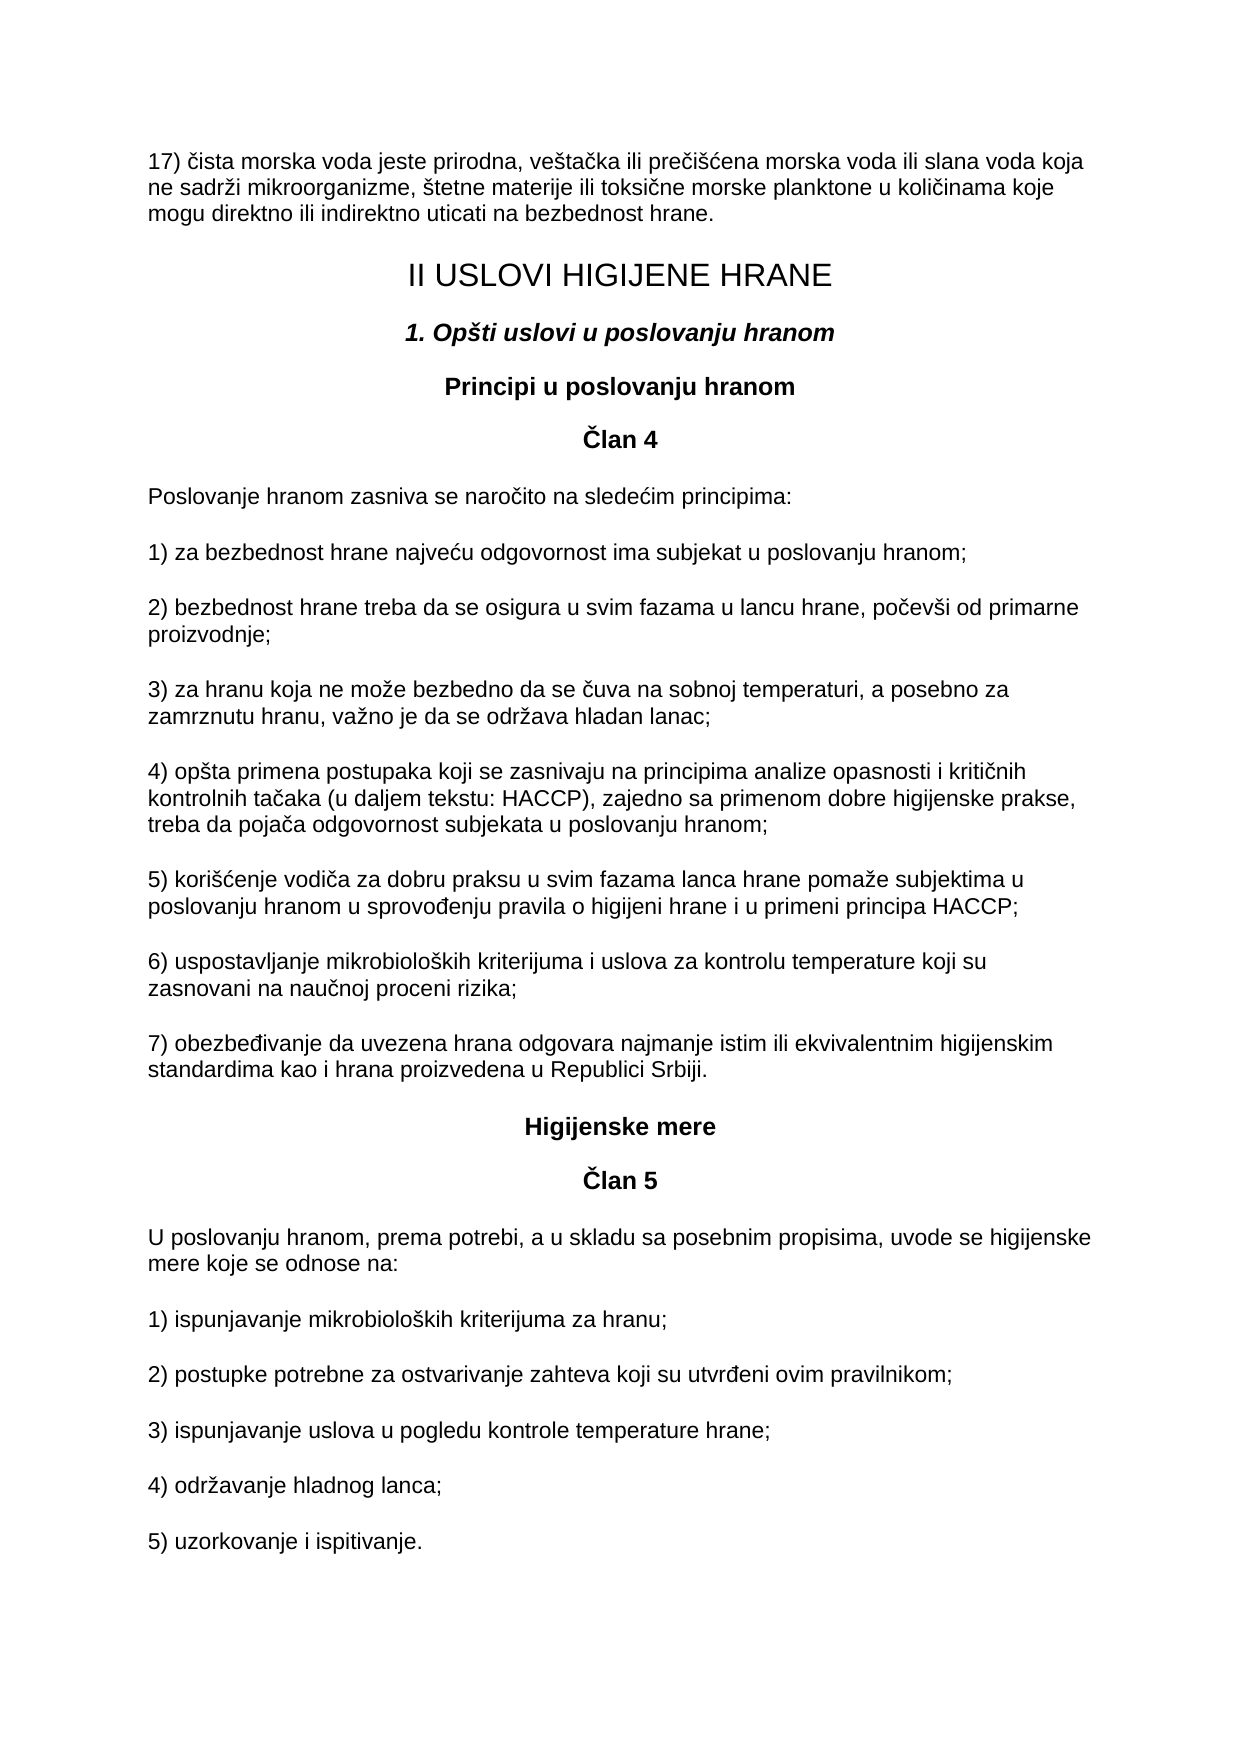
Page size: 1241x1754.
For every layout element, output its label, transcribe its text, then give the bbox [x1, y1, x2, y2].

text Principi u poslovanju hranom [148, 372, 1093, 400]
text 3) ispunjavanje uslova u pogledu kontrole temperature hrane; [148, 1417, 1093, 1443]
text 7) obezbeđivanje da uvezena hrana odgovara najmanje istim ili ekvivalentnim higijenskim standardima kao i hrana proizvedena u Republici Srbiji. [148, 1030, 1093, 1083]
text 17) čista morska voda jeste prirodna, veštačka ili prečišćena morska voda ili slana voda koja ne sadrži mikroorganizme, štetne materije ili toksične morske planktone u količinama koje mogu direktno ili indirektno uticati na bezbednost hrane. [148, 148, 1093, 227]
text Član 5 [148, 1166, 1093, 1194]
text 4) opšta primena postupaka koji se zasnivaju na principima analize opasnosti i kritičnih kontrolnih tačaka (u daljem tekstu: HACCP), zajedno sa primenom dobre higijenske prakse, treba da pojača odgovornost subjekata u poslovanju hranom; [148, 758, 1093, 837]
text 1. Opšti uslovi u poslovanju hranom [148, 318, 1093, 347]
text 2) postupke potrebne za ostvarivanje zahteva koji su utvrđeni ovim pravilnikom; [148, 1361, 1093, 1387]
text II USLOVI HIGIJENE HRANE [148, 256, 1093, 293]
text Poslovanje hranom zasniva se naročito na sledećim principima: [148, 483, 1093, 510]
text Član 4 [148, 425, 1093, 454]
text 2) bezbednost hrane treba da se osigura u svim fazama u lancu hrane, počevši od primarne proizvodnje; [148, 594, 1093, 647]
text 5) uzorkovanje i ispitivanje. [148, 1528, 1093, 1554]
text 3) za hranu koja ne može bezbedno da se čuva na sobnoj temperaturi, a posebno za zamrznutu hranu, važno je da se održava hladan lanac; [148, 676, 1093, 729]
text U poslovanju hranom, prema potrebi, a u skladu sa posebnim propisima, uvode se higijenske mere koje se odnose na: [148, 1224, 1093, 1276]
text Higijenske mere [148, 1112, 1093, 1141]
text 1) za bezbednost hrane najveću odgovornost ima subjekat u poslovanju hranom; [148, 539, 1093, 565]
text 6) uspostavljanje mikrobioloških kriterijuma i uslova za kontrolu temperature koji su zasnovani na naučnoj proceni rizika; [148, 948, 1093, 1001]
text 1) ispunjavanje mikrobioloških kriterijuma za hranu; [148, 1306, 1093, 1332]
text 5) korišćenje vodiča za dobru praksu u svim fazama lanca hrane pomaže subjektima u poslovanju hranom u sprovođenju pravila o higijeni hrane i u primeni principa HACCP; [148, 866, 1093, 919]
text 4) održavanje hladnog lanca; [148, 1472, 1093, 1498]
